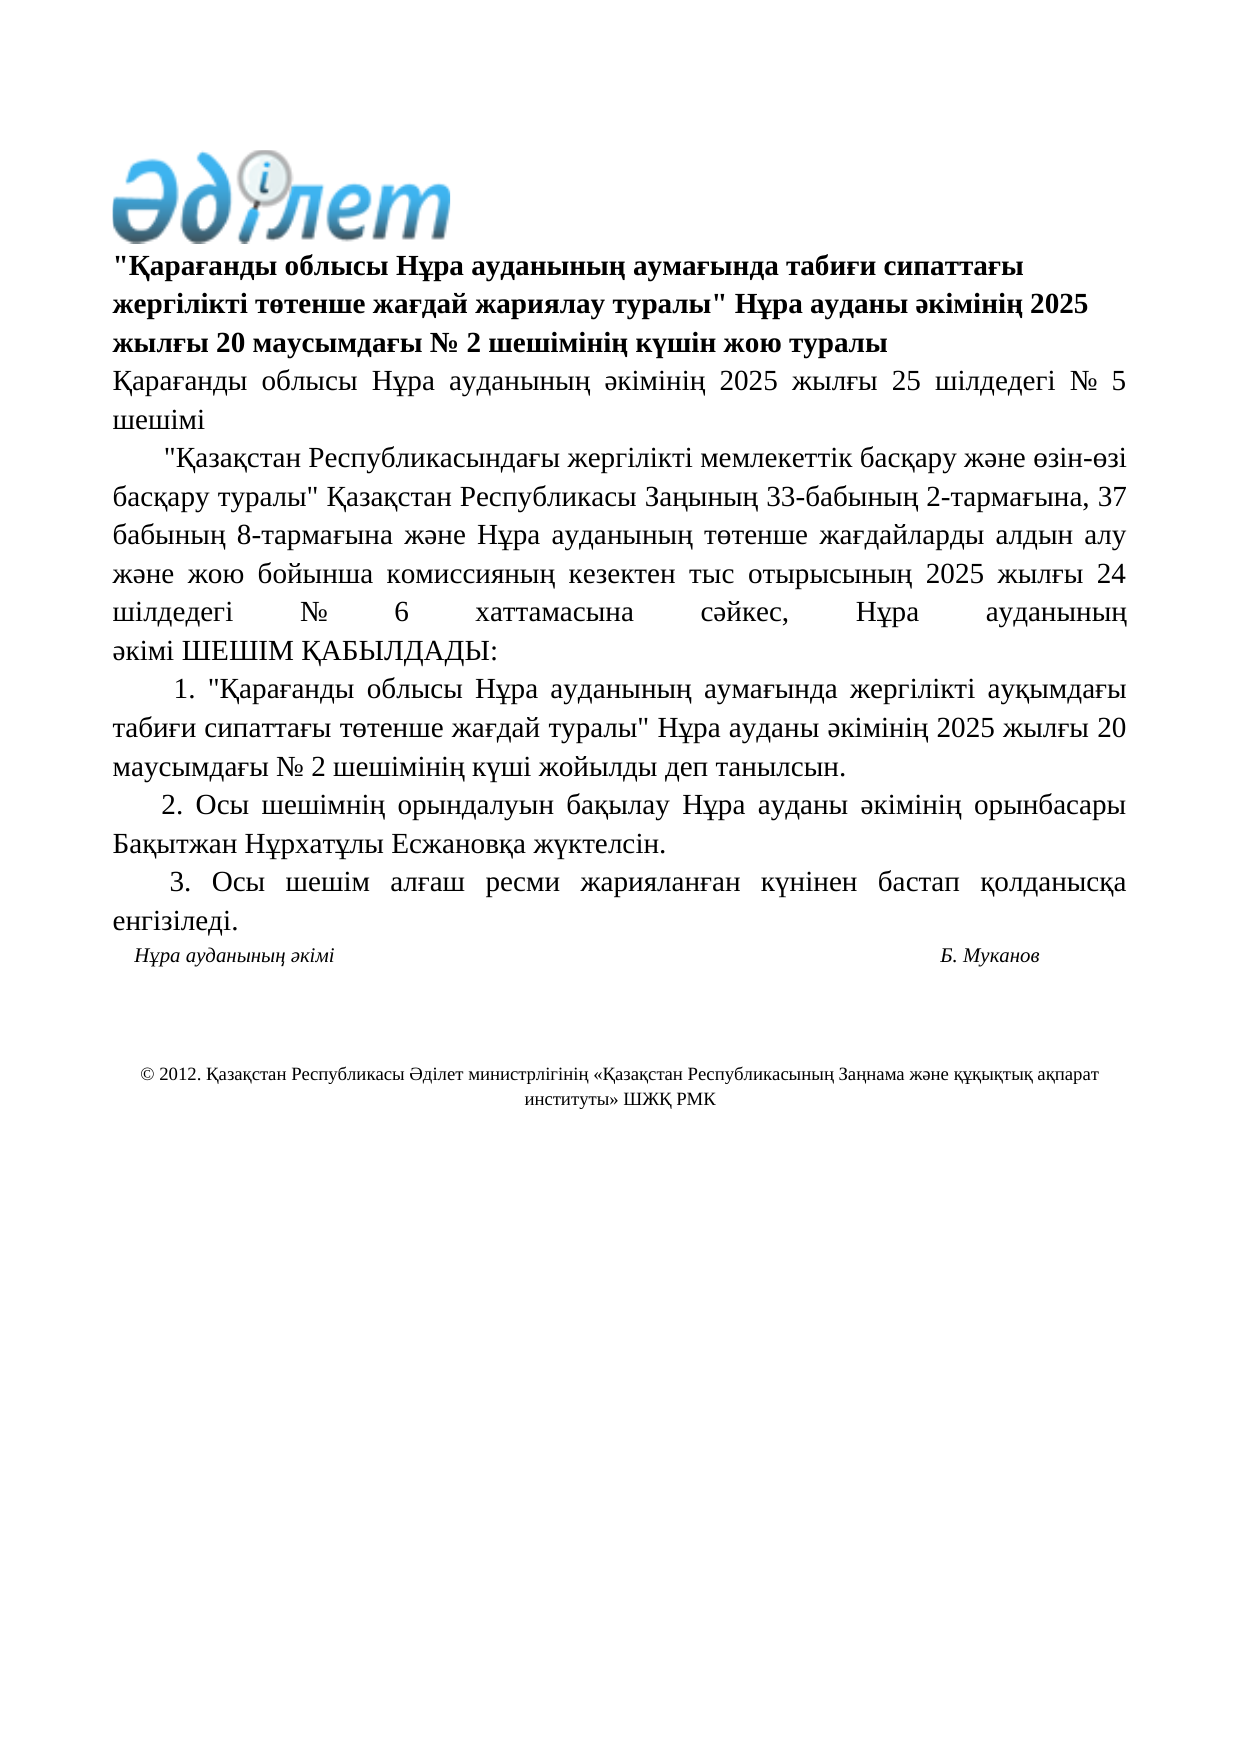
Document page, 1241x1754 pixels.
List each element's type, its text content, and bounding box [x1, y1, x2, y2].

text © 2012. Қазақстан Республикасы Әділет министрлігінің «Қазақстан Республикасының Заңнама және құқықтық ақпарат институты» ШЖҚ РМК [112, 1063, 1128, 1109]
text "Қазақстан Республикасындағы жергілікті мемлекеттік басқару және өзін-өзі басқару туралы" Қазақстан Республикасы Заңының 33-бабының 2-тармағына, 37 бабының 8-тармағына және Нұра ауданының төтенше жағдайларды алдын алу және жою бойынша комиссияның кезектен тыс отырысының 2025 жылғы 24 шілдедегі № 6 хаттамасына сәйкес, Нұра ауданының әкімі ШЕШІМ ҚАБЫЛДАДЫ: [112, 440, 1128, 667]
text 1. "Қарағанды облысы Нұра ауданының аумағында жергілікті ауқымдағы табиғи сипаттағы төтенше жағдай туралы" Нұра ауданы әкімінің 2025 жылғы 20 маусымдағы № 2 шешімінің күші жойылды деп танылсын. [112, 672, 1128, 782]
text 2. Осы шешімнің орындалуын бақылау Нұра ауданы әкімінің орынбасары Бақытжан Нұрхатұлы Есжановқа жүктелсін. [112, 787, 1128, 859]
table_header Нұра ауданының әкімі [101, 941, 939, 972]
table_header Б. Муканов [939, 941, 1240, 972]
picture [112, 150, 451, 244]
text "Қарағанды облысы Нұра ауданының аумағында табиғи сипаттағы жергілікті төтенше жағдай жариялау туралы" Нұра ауданы әкімінің 2025 жылғы 20 маусымдағы № 2 шешімінің күшін жою туралы [112, 248, 1128, 358]
text 3. Осы шешім алғаш ресми жарияланған күнінен бастап қолданысқа енгізіледі. [112, 864, 1128, 936]
text Қарағанды облысы Нұра ауданының әкімінің 2025 жылғы 25 шілдедегі № 5 шешімі [112, 363, 1128, 435]
